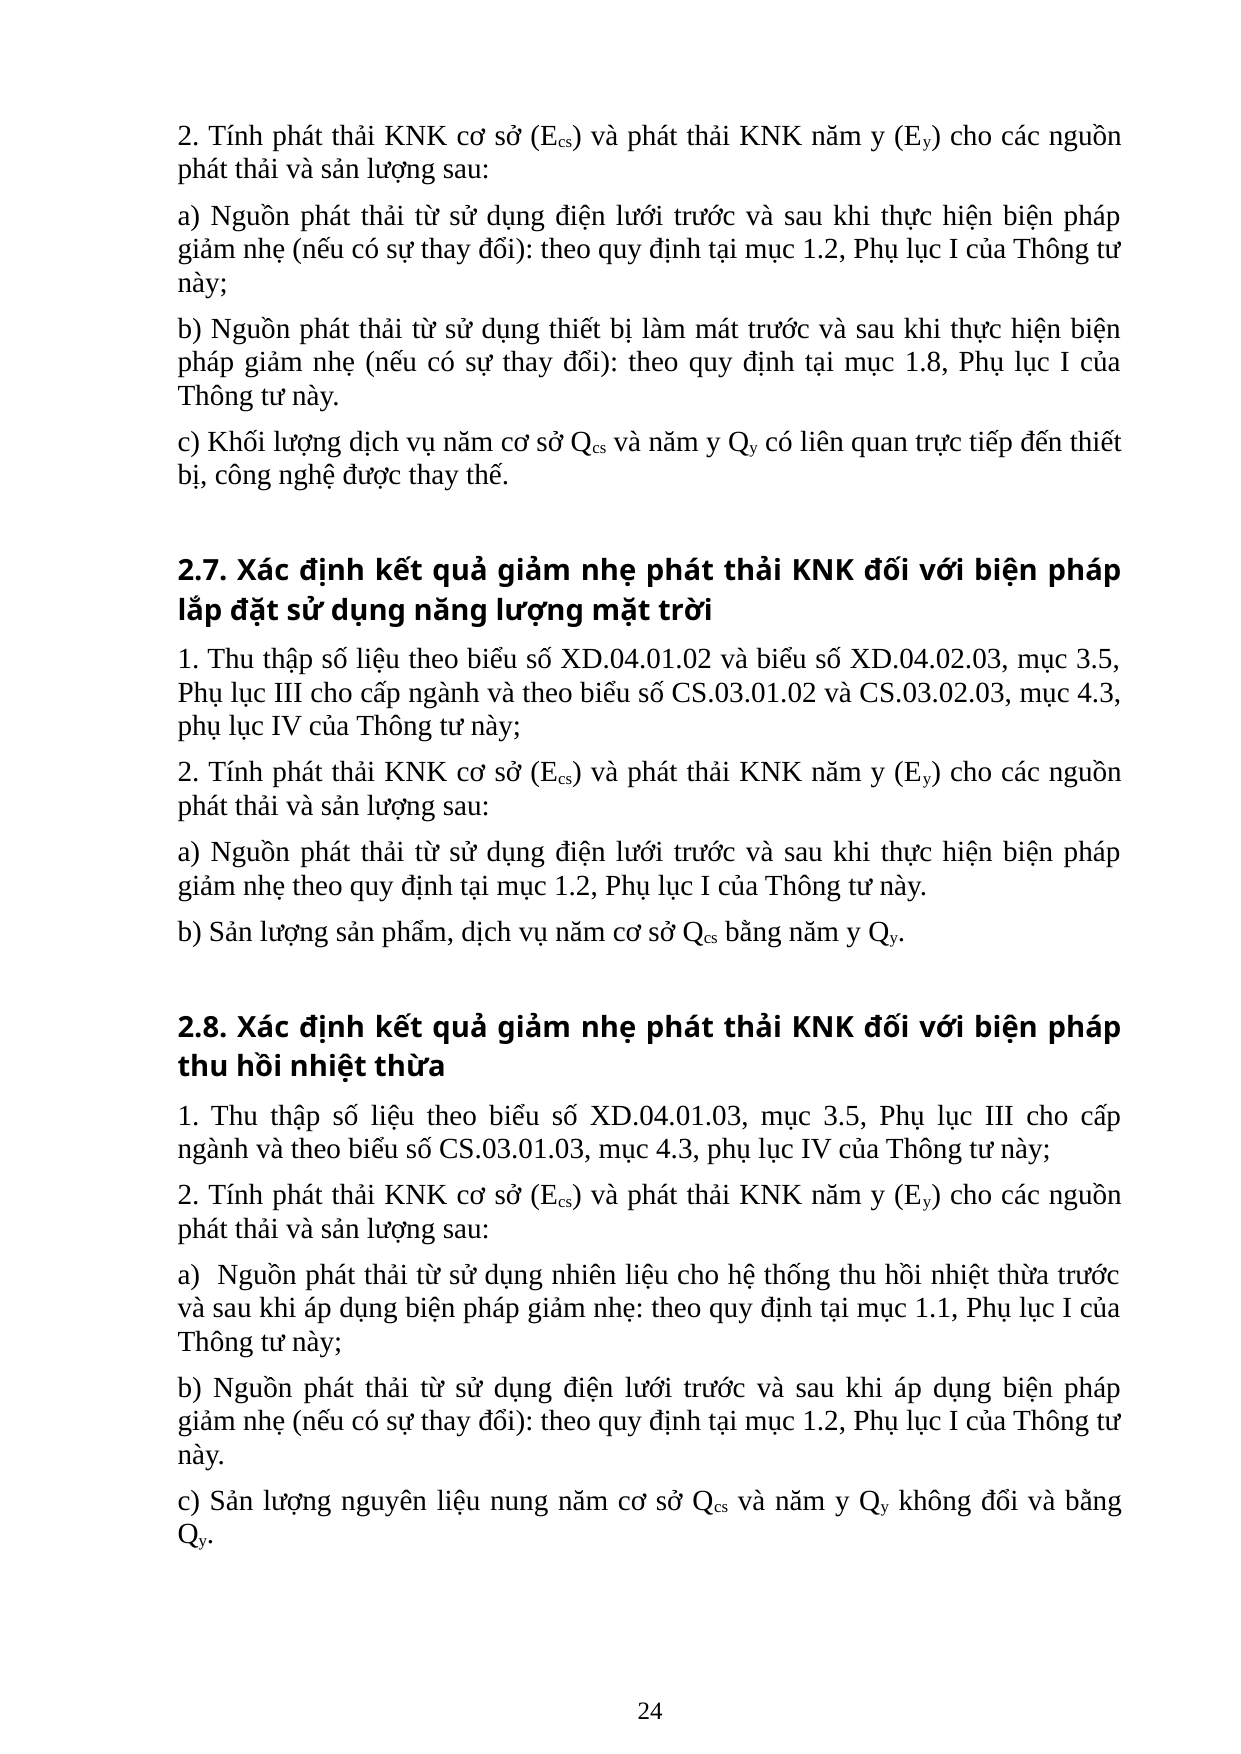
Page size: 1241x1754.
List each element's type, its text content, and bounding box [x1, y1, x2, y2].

text b) Nguồn phát thải từ sử dụng điện lưới trước và sau khi áp dụng biện pháp giảm nhẹ (nếu có sự thay đổi): theo quy định tại mục 1.2, Phụ lục I của Thông tư này. [177, 1370, 1122, 1471]
text 2. Tính phát thải KNK cơ sở (Ecs) và phát thải KNK năm y (Ey) cho các nguồn phát thải và sản lượng sau: [177, 118, 1122, 185]
text 2. Tính phát thải KNK cơ sở (Ecs) và phát thải KNK năm y (Ey) cho các nguồn phát thải và sản lượng sau: [177, 1177, 1122, 1244]
text c) Khối lượng dịch vụ năm cơ sở Qcs và năm y Qy có liên quan trực tiếp đến thiết bị, công nghệ được thay thế. [177, 424, 1122, 491]
subtitle 2.8. Xác định kết quả giảm nhẹ phát thải KNK đối với biện pháp thu hồi nhiệt thừa [177, 1006, 1122, 1085]
subtitle 2.7. Xác định kết quả giảm nhẹ phát thải KNK đối với biện pháp lắp đặt sử dụng năng lượng mặt trời [177, 549, 1122, 629]
text 2. Tính phát thải KNK cơ sở (Ecs) và phát thải KNK năm y (Ey) cho các nguồn phát thải và sản lượng sau: [177, 754, 1122, 822]
text 1. Thu thập số liệu theo biểu số XD.04.01.02 và biểu số XD.04.02.03, mục 3.5, Phụ lục III cho cấp ngành và theo biểu số CS.03.01.02 và CS.03.02.03, mục 4.3, phụ lục IV của Thông tư này; [177, 641, 1122, 742]
text a) Nguồn phát thải từ sử dụng điện lưới trước và sau khi thực hiện biện pháp giảm nhẹ (nếu có sự thay đổi): theo quy định tại mục 1.2, Phụ lục I của Thông tư này; [177, 198, 1122, 298]
text c) Sản lượng nguyên liệu nung năm cơ sở Qcs và năm y Qy không đổi và bằng Qy. [177, 1483, 1122, 1550]
text 1. Thu thập số liệu theo biểu số XD.04.01.03, mục 3.5, Phụ lục III cho cấp ngành và theo biểu số CS.03.01.03, mục 4.3, phụ lục IV của Thông tư này; [177, 1098, 1122, 1165]
text a) Nguồn phát thải từ sử dụng nhiên liệu cho hệ thống thu hồi nhiệt thừa trước và sau khi áp dụng biện pháp giảm nhẹ: theo quy định tại mục 1.1, Phụ lục I của Thông tư này; [177, 1257, 1122, 1357]
text b) Nguồn phát thải từ sử dụng thiết bị làm mát trước và sau khi thực hiện biện pháp giảm nhẹ (nếu có sự thay đổi): theo quy định tại mục 1.8, Phụ lục I của Thông tư này. [177, 311, 1122, 411]
text a) Nguồn phát thải từ sử dụng điện lưới trước và sau khi thực hiện biện pháp giảm nhẹ theo quy định tại mục 1.2, Phụ lục I của Thông tư này. [177, 834, 1122, 901]
text b) Sản lượng sản phẩm, dịch vụ năm cơ sở Qcs bằng năm y Qy. [177, 914, 1122, 947]
